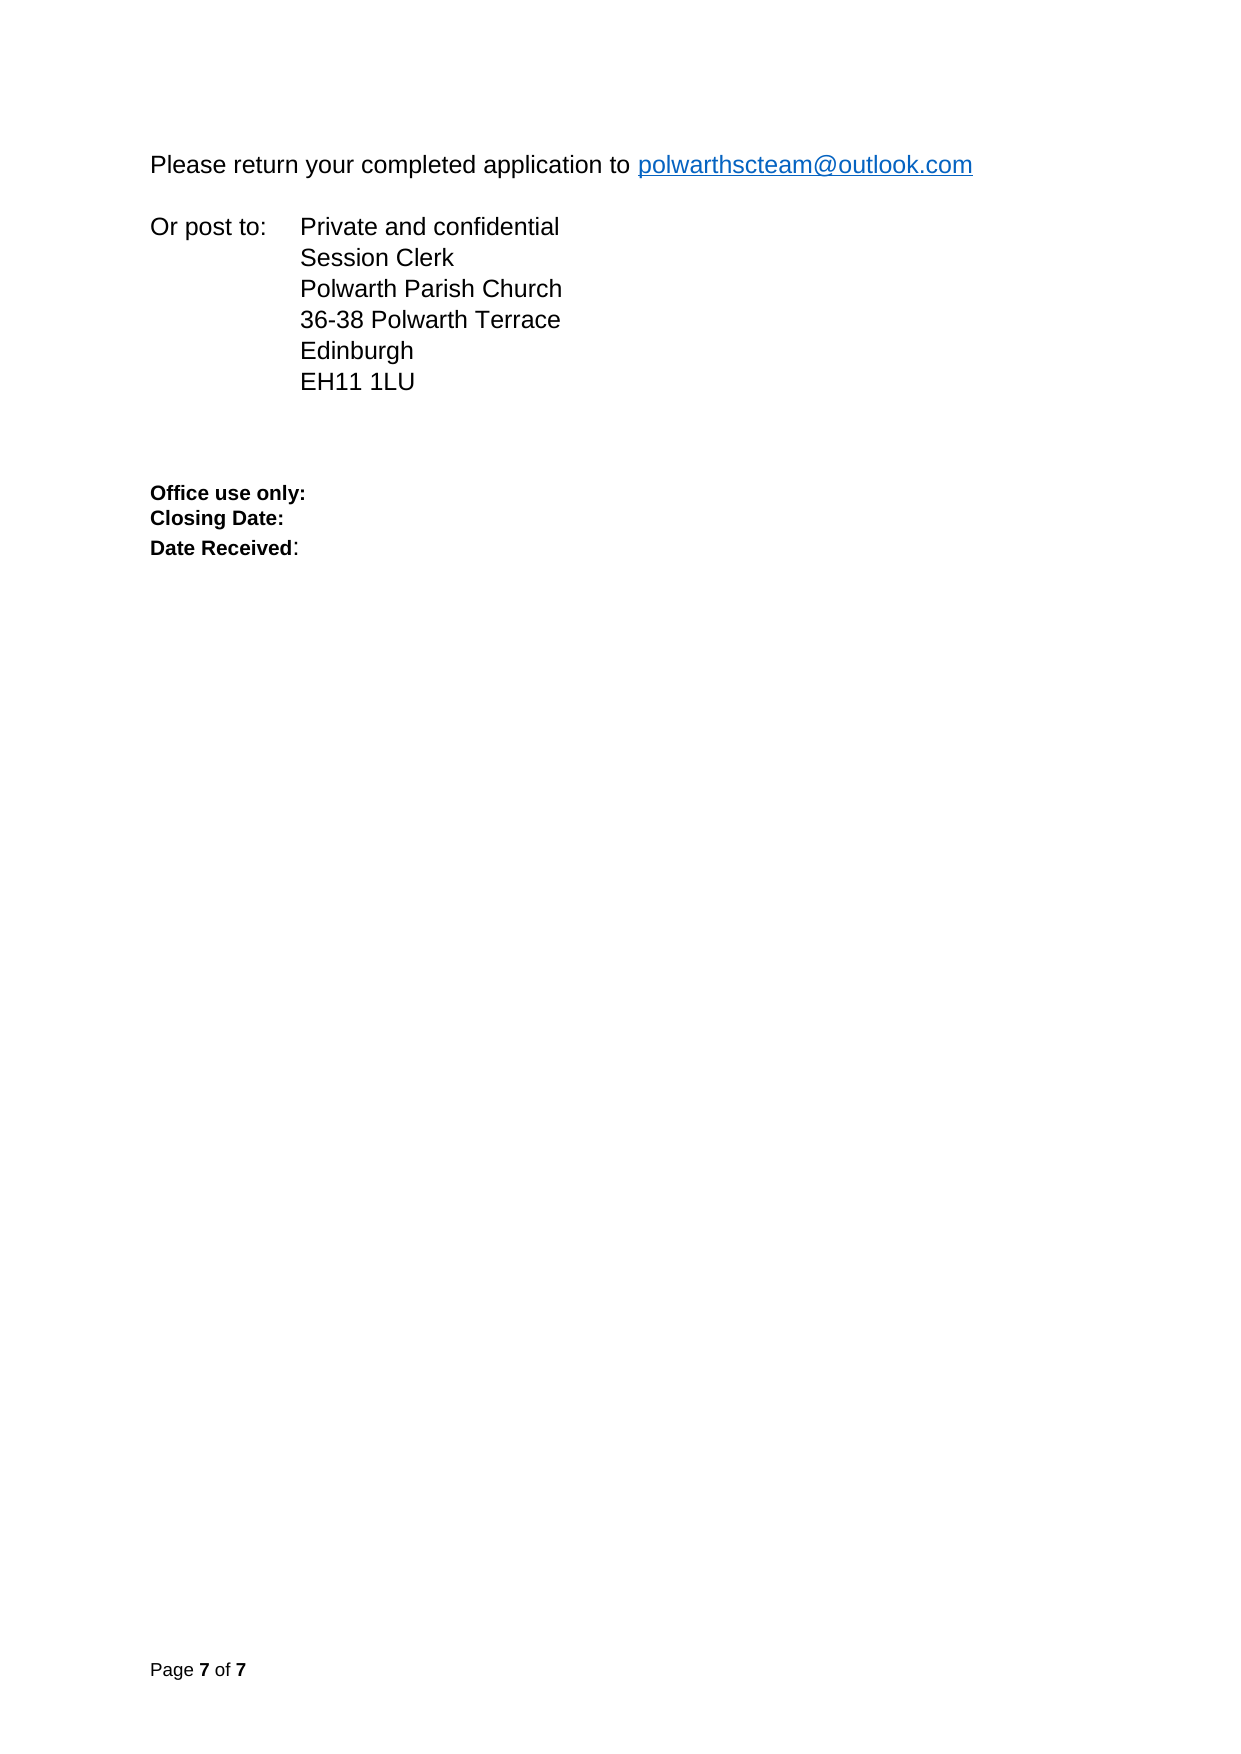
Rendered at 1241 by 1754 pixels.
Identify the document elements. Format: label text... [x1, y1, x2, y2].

text Office use only: [150, 480, 1090, 504]
text Polwarth Parish Church [150, 274, 1090, 303]
text Or post to: Private and confidential [150, 212, 1090, 241]
text Session Clerk [150, 243, 1090, 272]
text Date Received: [150, 532, 1090, 561]
text EH11 1LU [300, 367, 1090, 396]
text 36-38 Polwarth Terrace [300, 305, 1090, 334]
text Closing Date: [150, 506, 1090, 530]
text Edinburgh [300, 336, 1090, 365]
text Please return your completed application to polwarthscteam@outlook.com [150, 150, 1090, 179]
